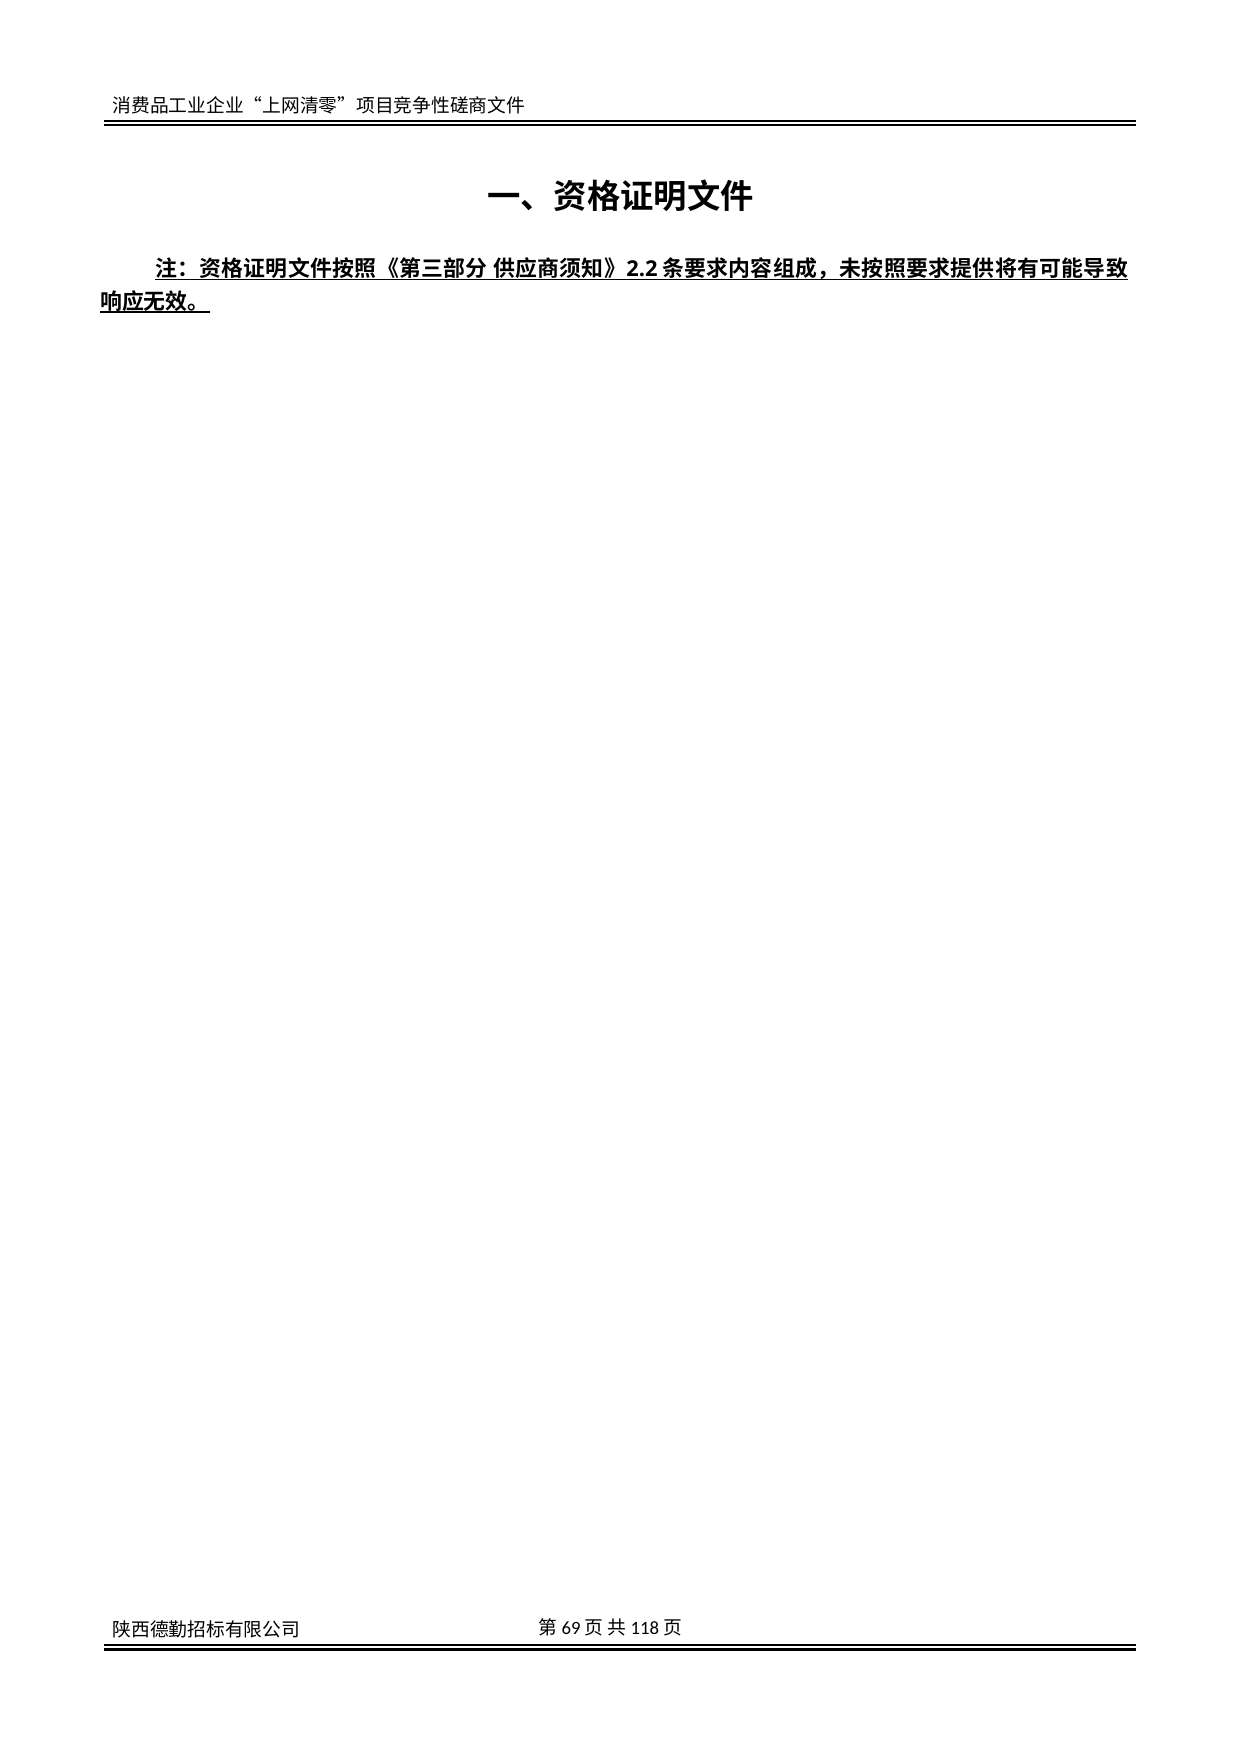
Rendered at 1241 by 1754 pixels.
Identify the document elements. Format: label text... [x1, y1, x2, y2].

text 注：资格证明文件按照《第三部分 供应商须知》2.2条要求内容组成，未按照要求提供将有可能导致响应无效。 [100, 251, 1128, 316]
text 一、资格证明文件 [112, 162, 1128, 227]
